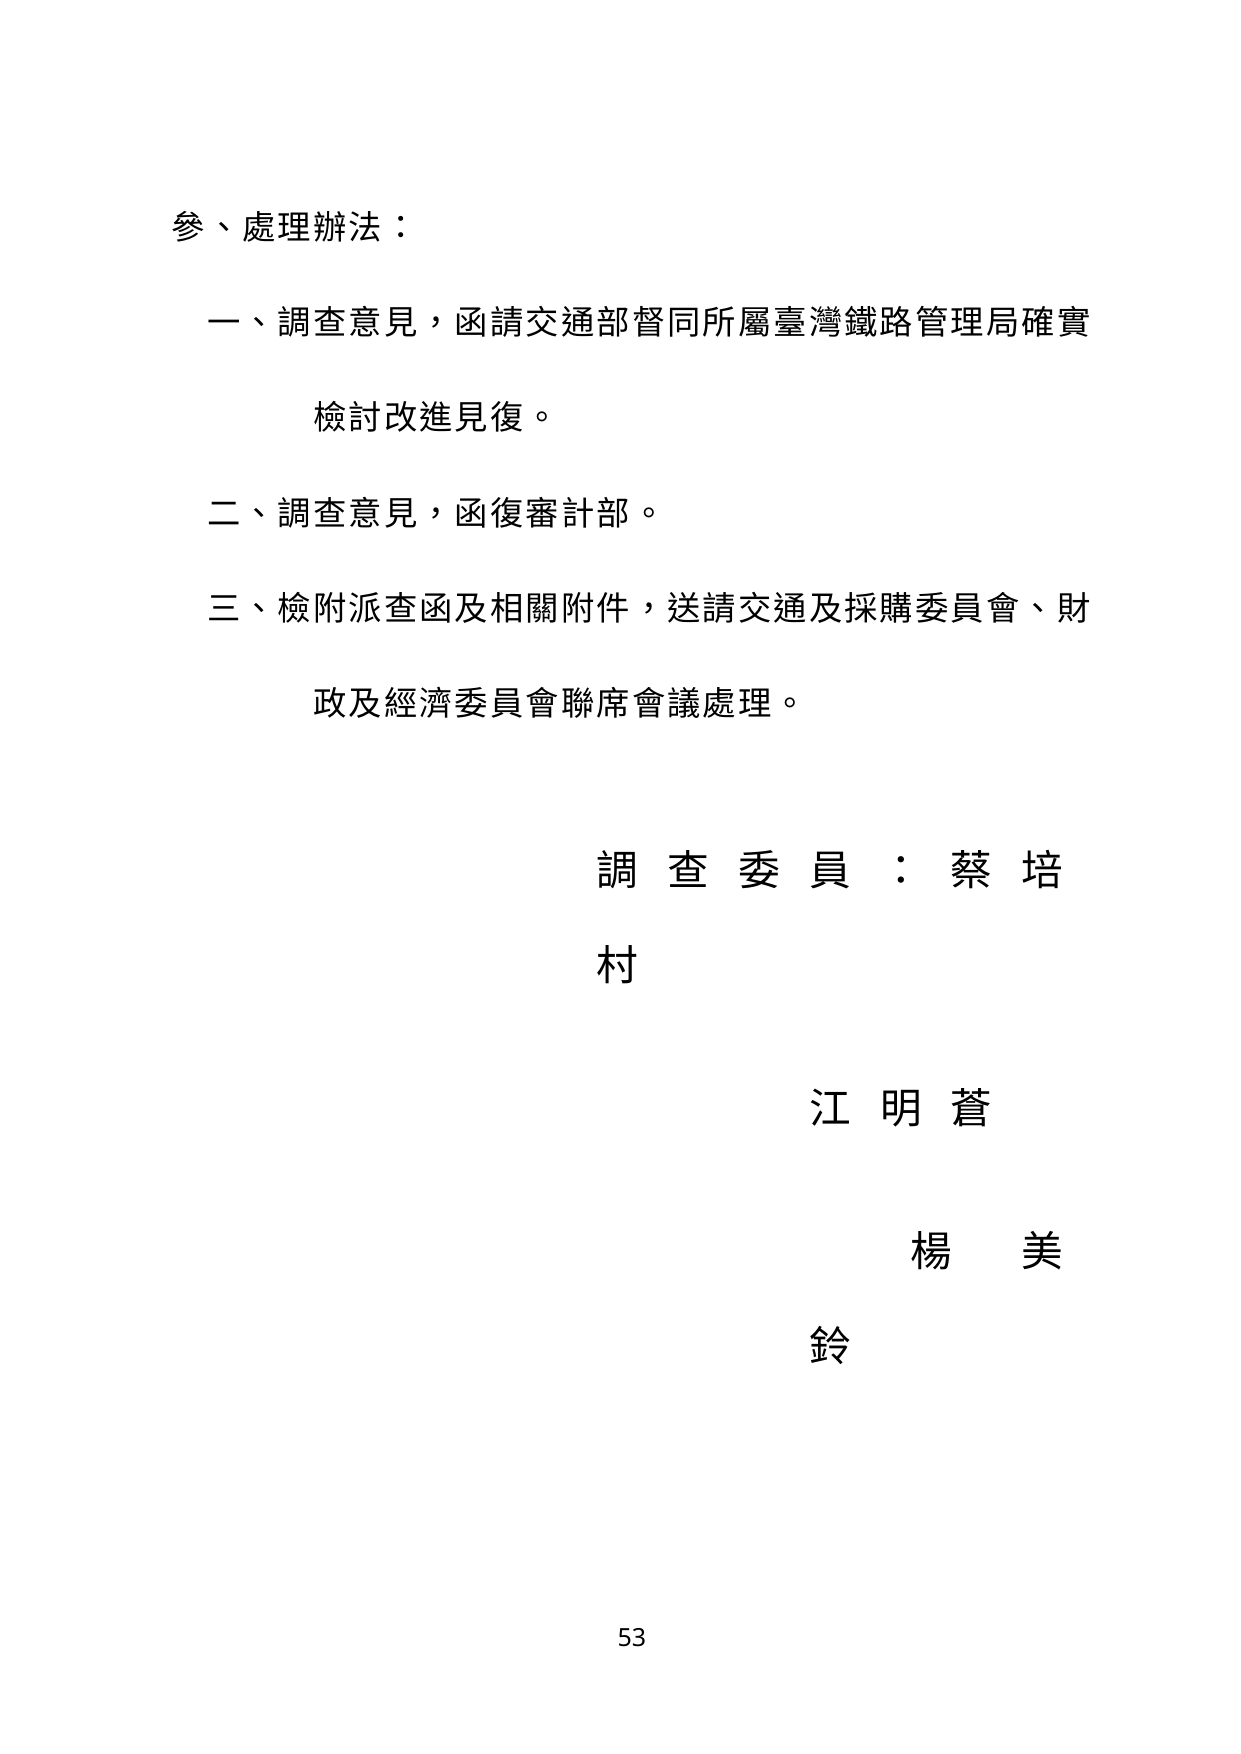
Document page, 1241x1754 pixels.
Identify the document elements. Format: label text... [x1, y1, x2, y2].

subtitle 調查意見，函復審計部。 [207, 463, 1092, 558]
text 江明蒼 [792, 1058, 1092, 1153]
text 楊美鈴 [792, 1201, 1092, 1391]
subtitle 檢附派查函及相關附件，送請交通及採購委員會、財政及經濟委員會聯席會議處理。 [207, 558, 1092, 748]
subtitle 調查意見，函請交通部督同所屬臺灣鐵路管理局確實檢討改進見復。 [207, 272, 1092, 463]
text 調查委員：蔡培村 [561, 820, 1092, 1010]
subtitle 處理辦法： [171, 177, 1092, 272]
